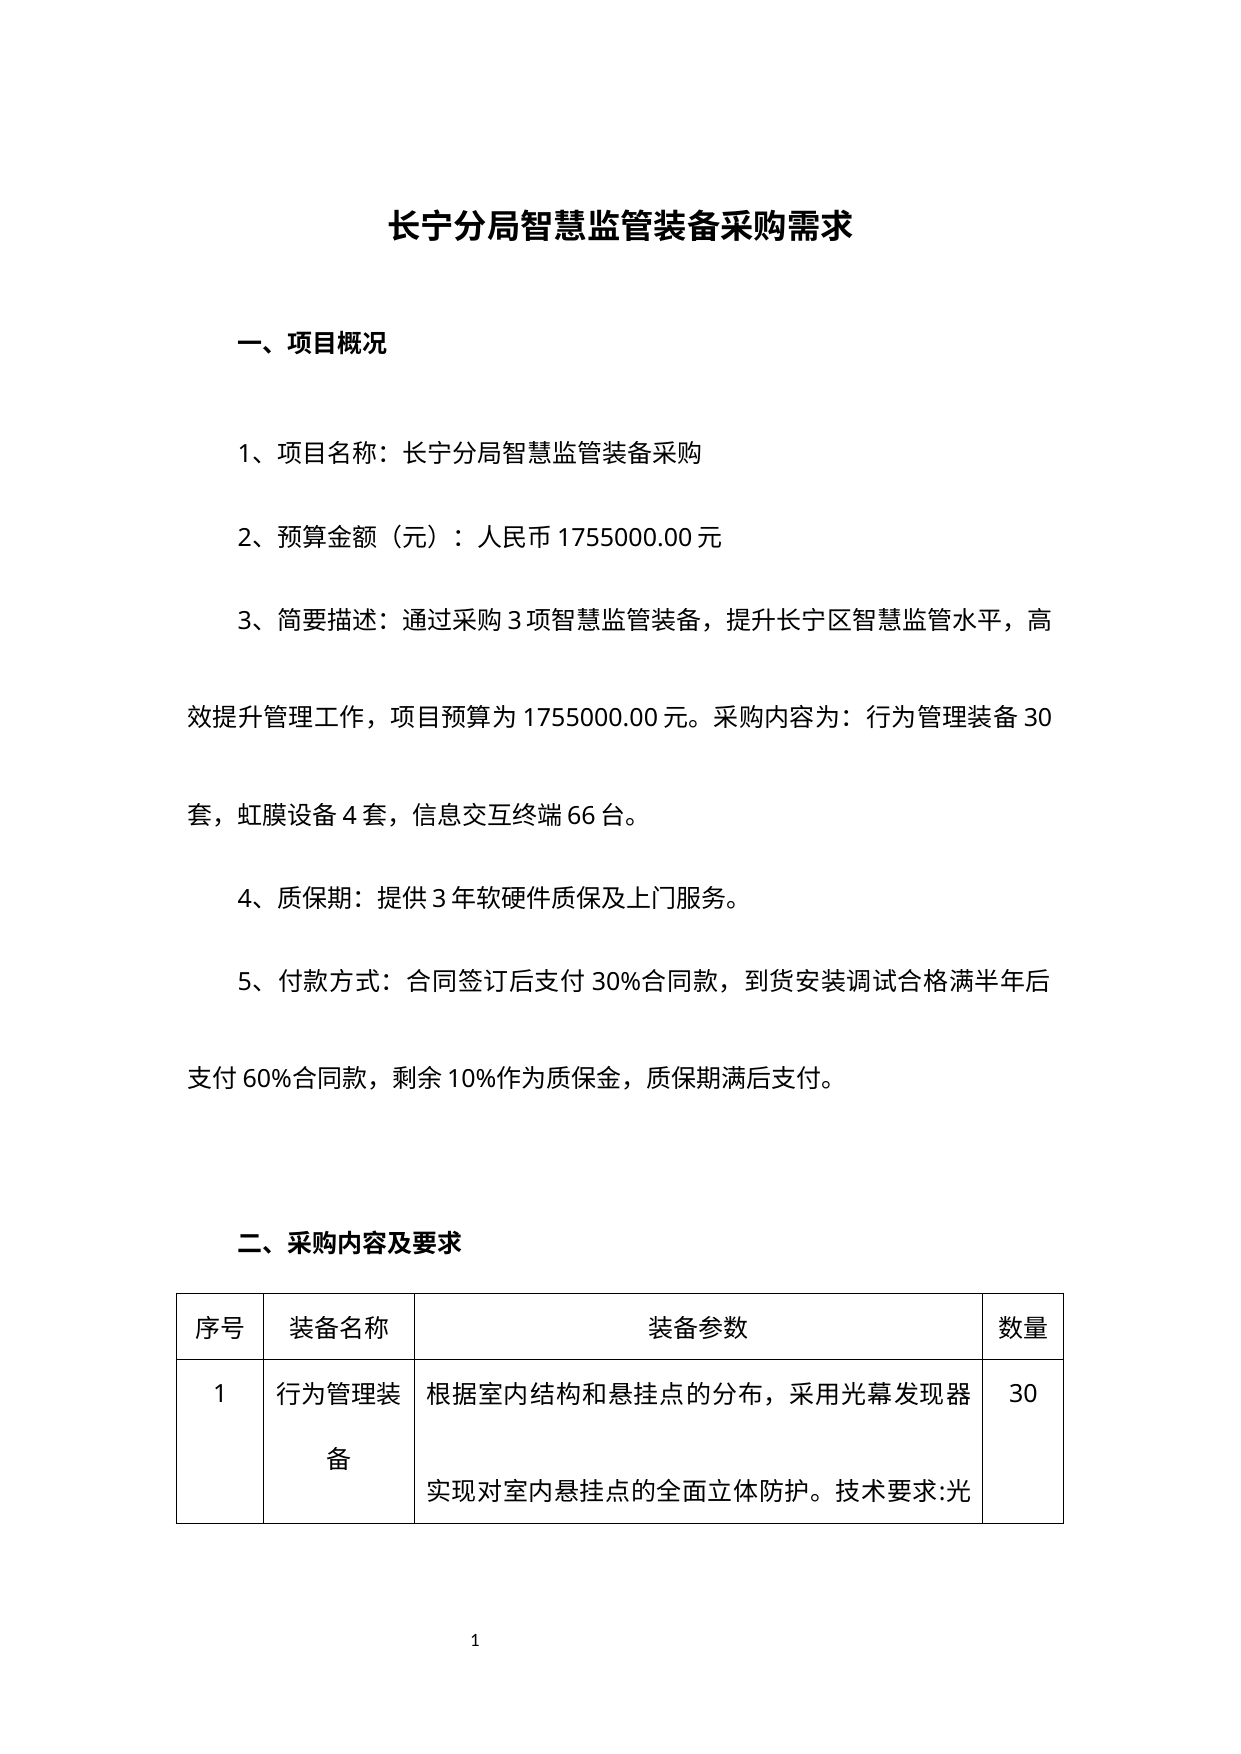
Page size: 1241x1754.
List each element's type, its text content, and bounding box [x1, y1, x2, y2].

list 长宁分局智慧监管装备采购需求 [187, 199, 1053, 248]
table_header 数量 [983, 1294, 1063, 1359]
table_cell 1 [177, 1360, 263, 1522]
table_header 装备名称 [264, 1294, 414, 1359]
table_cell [415, 1360, 982, 1522]
list 5、付款方式：合同签订后支付30%合同款，到货安装调试合格满半年后支付60%合同款，剩余10%作为质保金，质保期满后支付。 [187, 947, 1053, 1109]
table_cell 30 [983, 1360, 1063, 1522]
list 二、采购内容及要求 [187, 1209, 1053, 1274]
list 1、项目名称：长宁分局智慧监管装备采购 [187, 419, 1053, 484]
subtitle 一、项目概况 [187, 309, 1053, 374]
table_header 装备参数 [415, 1294, 982, 1359]
list 3、简要描述：通过采购3项智慧监管装备，提升长宁区智慧监管水平，高效提升管理工作，项目预算为1755000.00元。采购内容为：行为管理装备30套，虹膜设备4套，信息交互终端66台。 [187, 586, 1053, 846]
list 4、质保期：提供3年软硬件质保及上门服务。 [187, 864, 1053, 929]
list 2、预算金额（元）：人民币1755000.00元 [187, 503, 1053, 568]
table_cell 行为管理装备 [264, 1360, 414, 1522]
table_header 序号 [177, 1294, 263, 1359]
